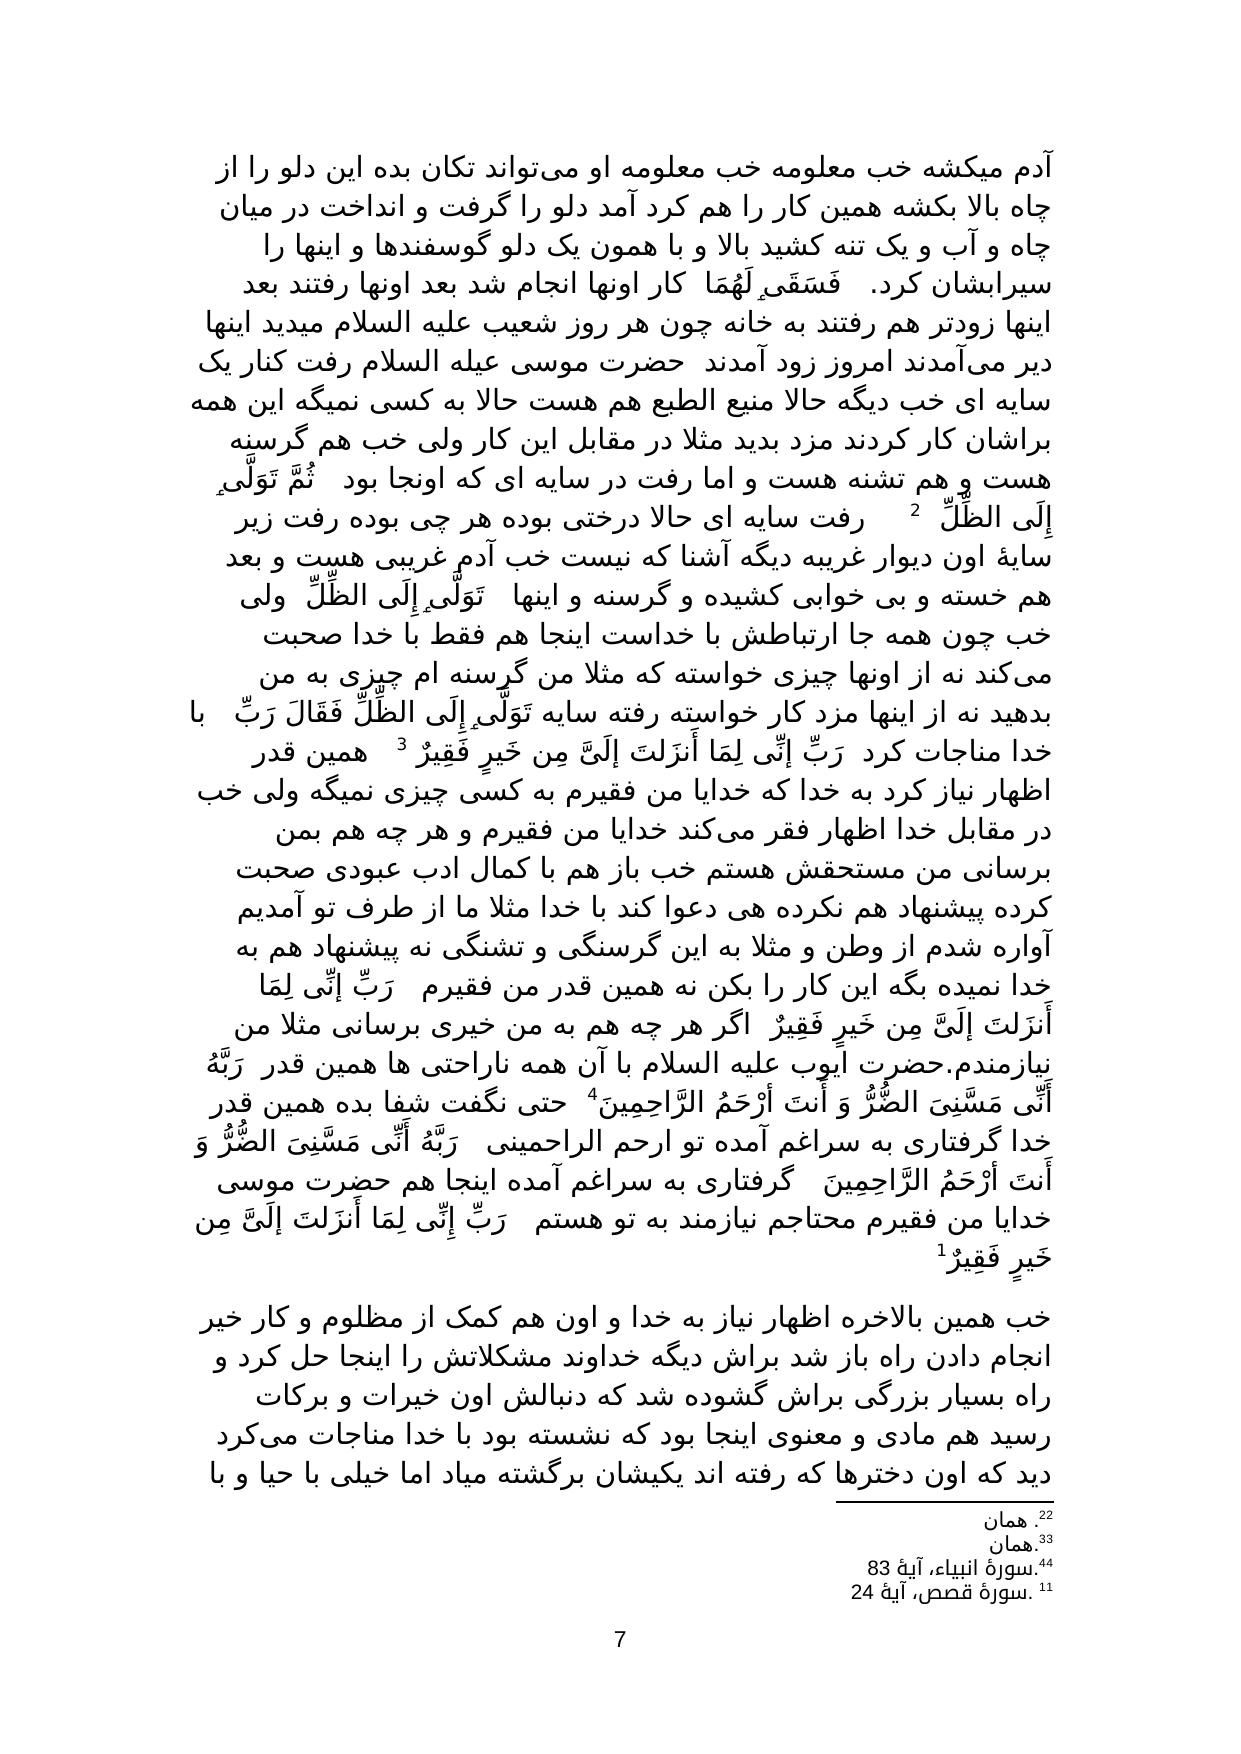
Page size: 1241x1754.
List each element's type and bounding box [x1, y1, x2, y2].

text [187, 150, 1053, 1275]
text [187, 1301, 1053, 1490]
